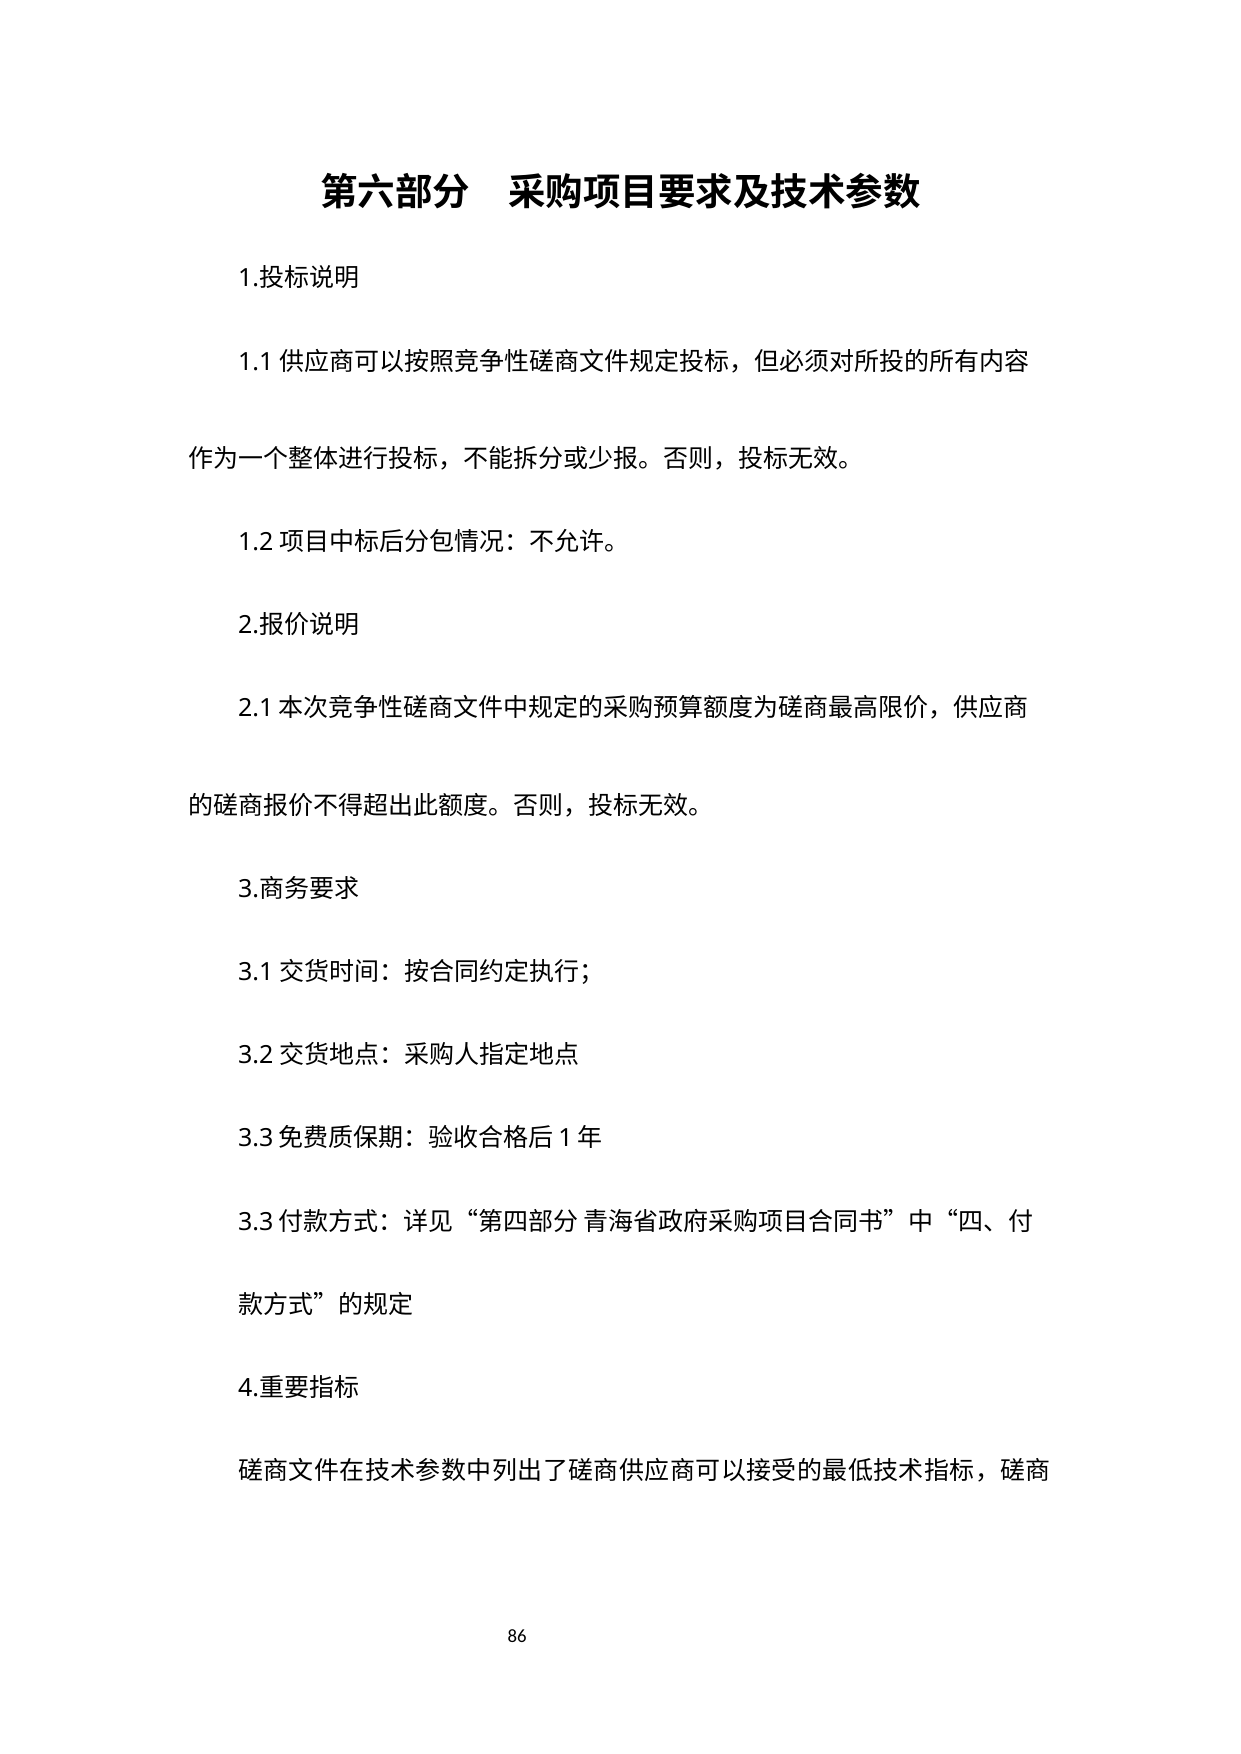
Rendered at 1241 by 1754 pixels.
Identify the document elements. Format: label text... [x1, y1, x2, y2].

list 采购项目要求及技术参数 [188, 162, 1052, 216]
text 2.1本次竞争性磋商文件中规定的采购预算额度为磋商最高限价，供应商的磋商报价不得超出此额度。否则，投标无效。 [188, 673, 1052, 836]
text 1.1 供应商可以按照竞争性磋商文件规定投标，但必须对所投的所有内容作为一个整体进行投标，不能拆分或少报。否则，投标无效。 [188, 327, 1052, 489]
text 1.2 项目中标后分包情况：不允许。 [188, 507, 1052, 572]
title 3.商务要求 [188, 854, 1052, 919]
title 2.报价说明 [188, 590, 1052, 655]
text 款方式”的规定 [188, 1270, 1052, 1335]
text 3.2 交货地点：采购人指定地点 [188, 1020, 1052, 1085]
title 4.重要指标 [188, 1353, 1052, 1418]
text 3.3免费质保期：验收合格后1年 [188, 1103, 1052, 1168]
text 3.1 交货时间：按合同约定执行； [188, 937, 1052, 1002]
text 3.3付款方式：详见“第四部分 青海省政府采购项目合同书”中“四、付 [188, 1187, 1052, 1252]
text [188, 1436, 1052, 1501]
title 1.投标说明 [188, 243, 1052, 308]
